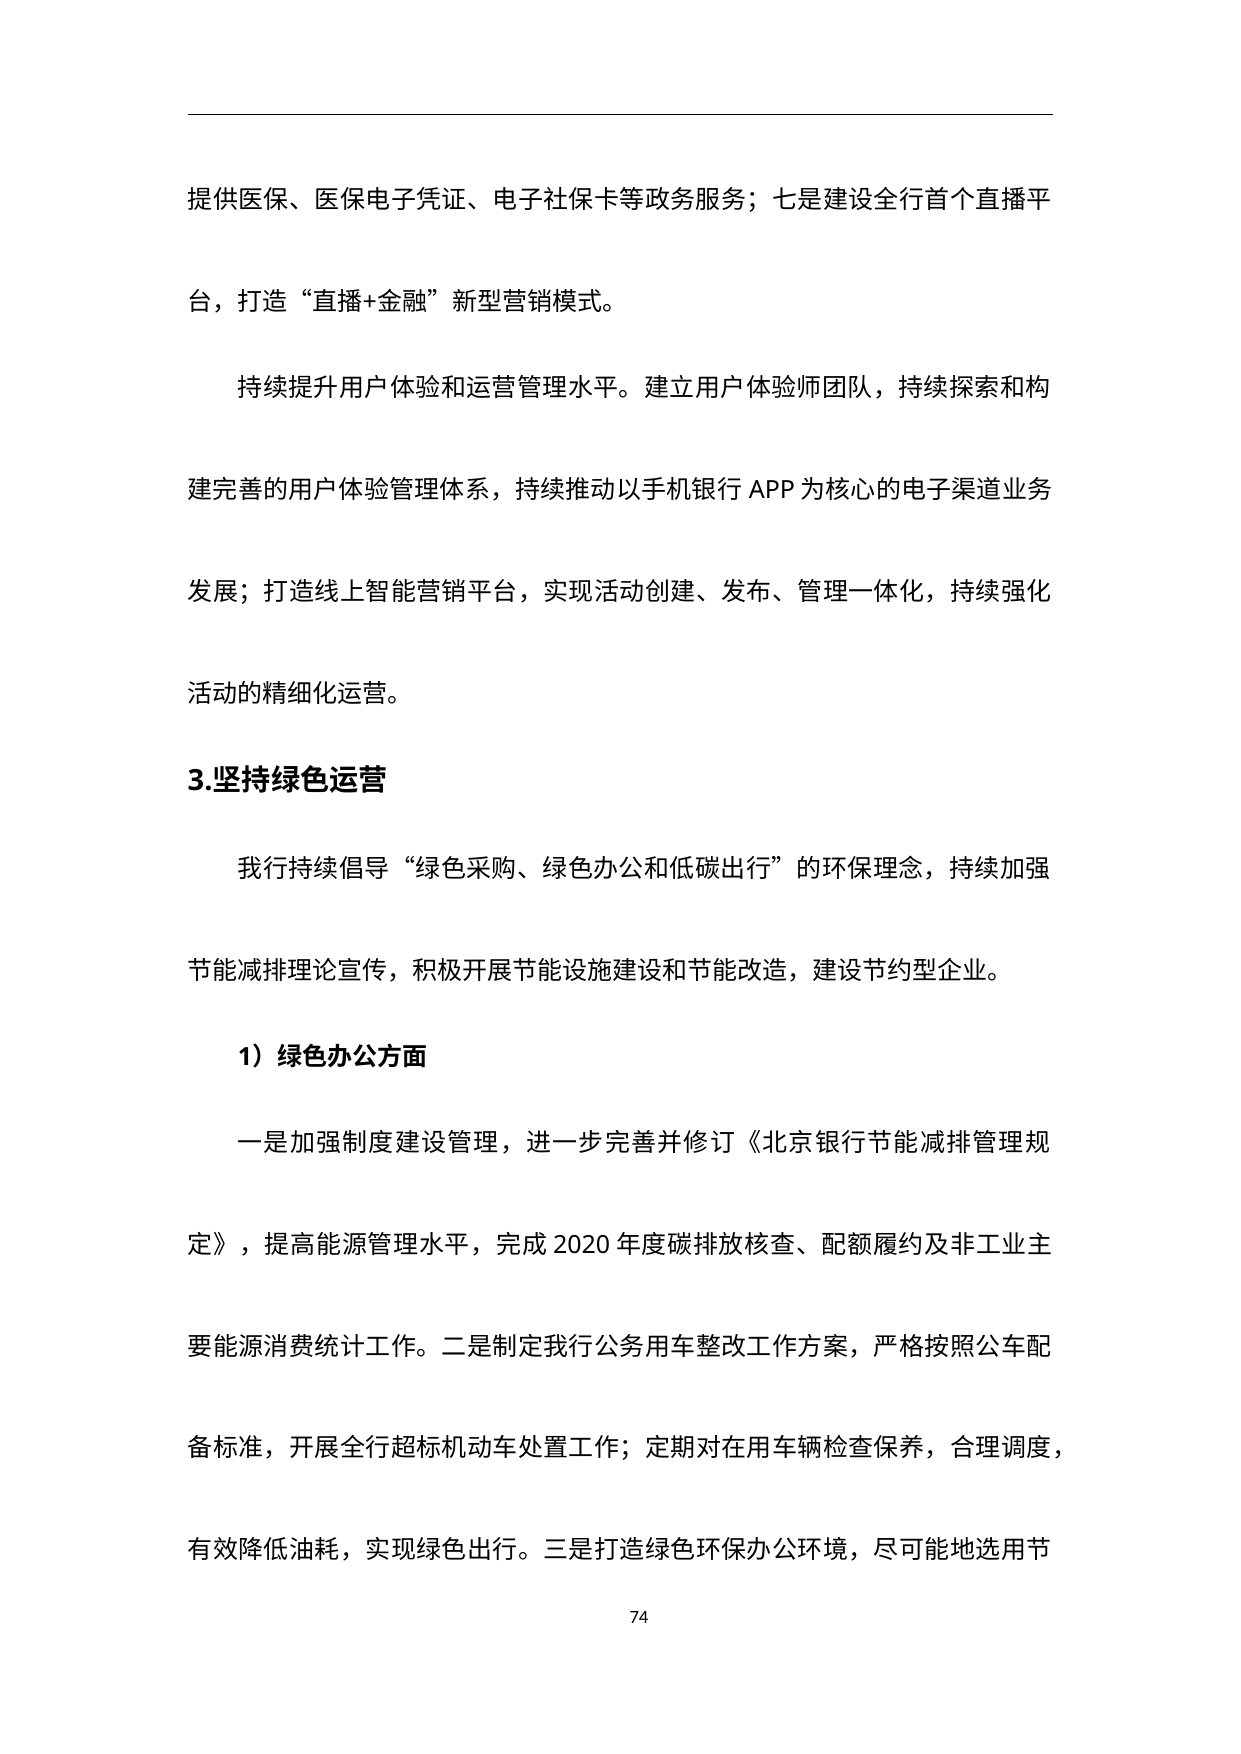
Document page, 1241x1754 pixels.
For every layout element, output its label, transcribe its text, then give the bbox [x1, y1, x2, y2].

text 1）绿色办公方面 [187, 1020, 1053, 1088]
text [187, 1106, 1053, 1582]
text 持续提升用户体验和运营管理水平。建立用户体验师团队，持续探索和构建完善的用户体验管理体系，持续推动以手机银行APP为核心的电子渠道业务发展；打造线上智能营销平台，实现活动创建、发布、管理一体化，持续强化活动的精细化运营。 [187, 352, 1053, 725]
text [187, 164, 1053, 334]
subtitle 3.坚持绿色运营 [187, 743, 1053, 811]
text 我行持续倡导“绿色采购、绿色办公和低碳出行”的环保理念，持续加强节能减排理论宣传，积极开展节能设施建设和节能改造，建设节约型企业。 [187, 832, 1053, 1002]
